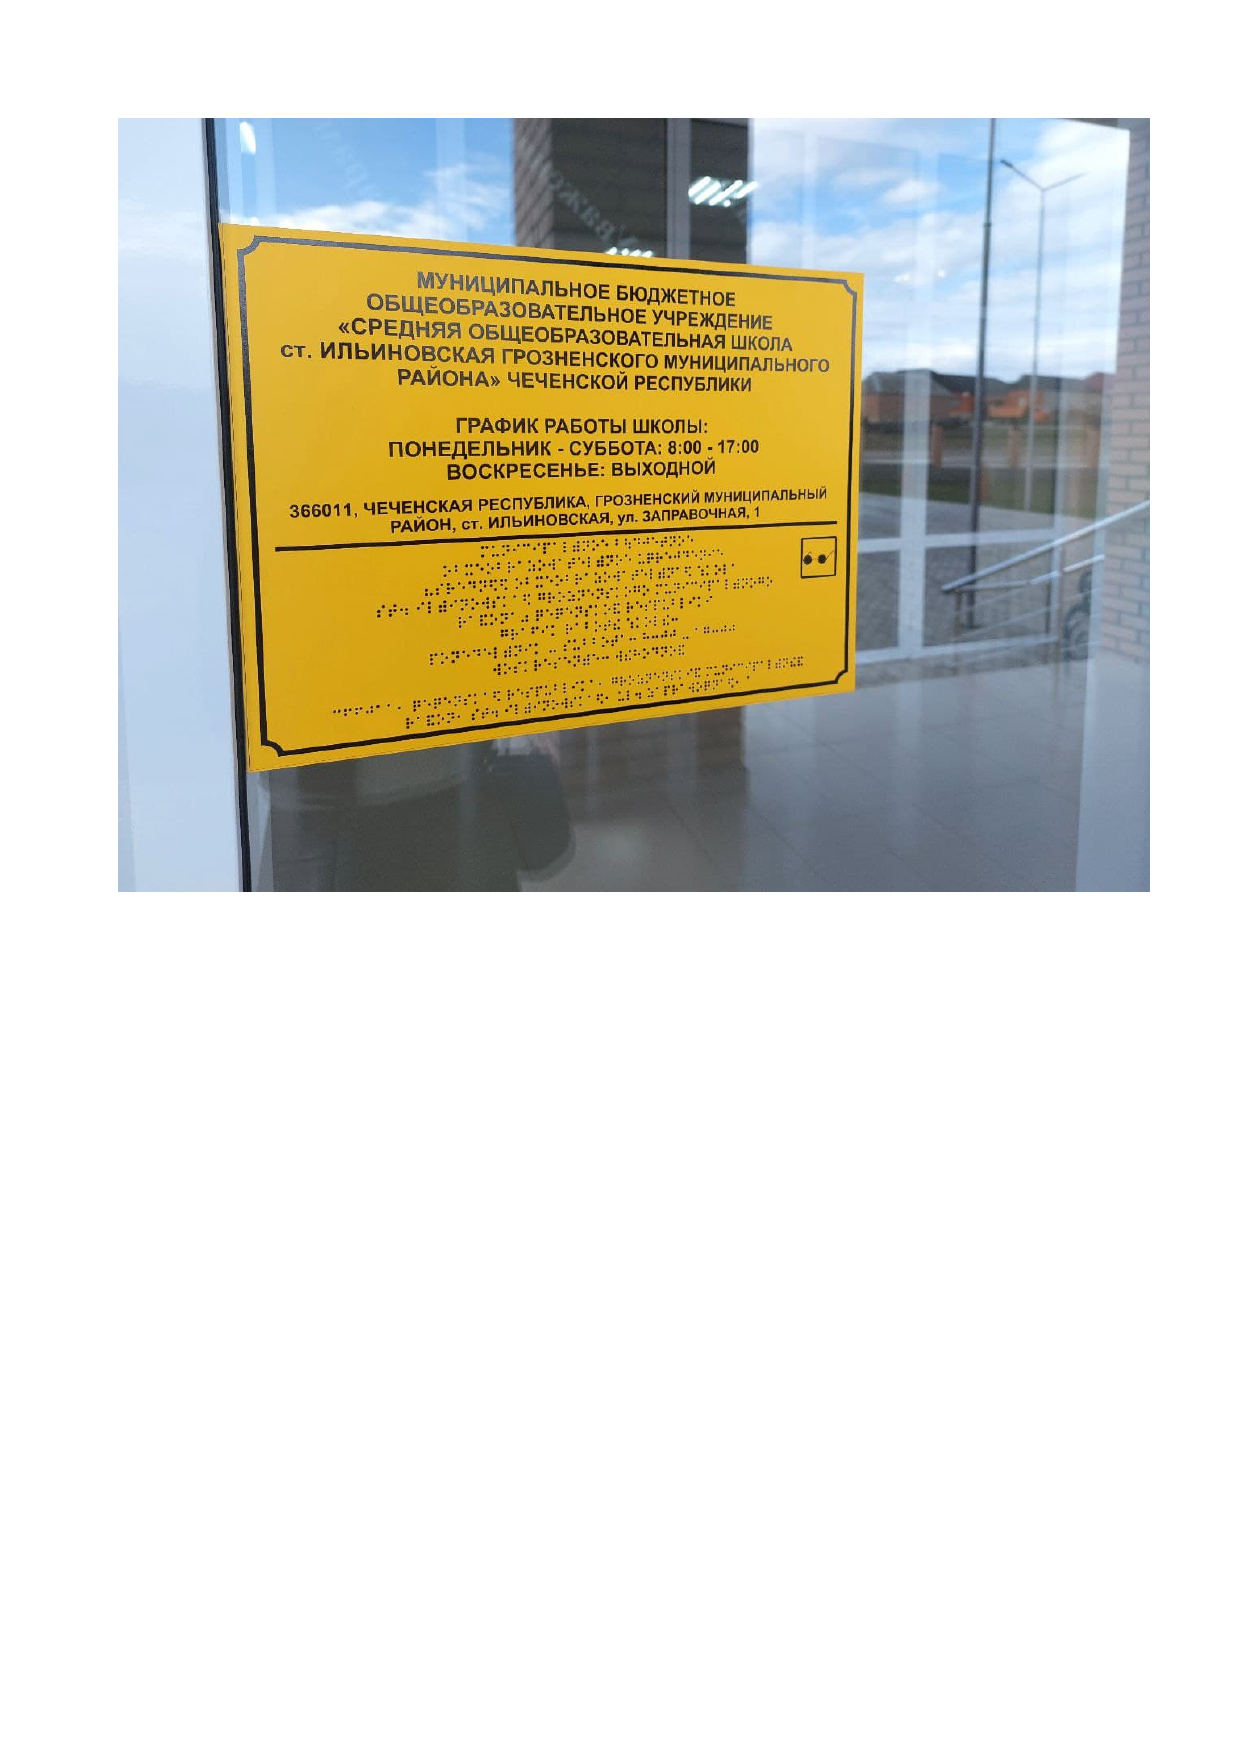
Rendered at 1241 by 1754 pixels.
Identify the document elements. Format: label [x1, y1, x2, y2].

picture [118, 118, 1150, 892]
